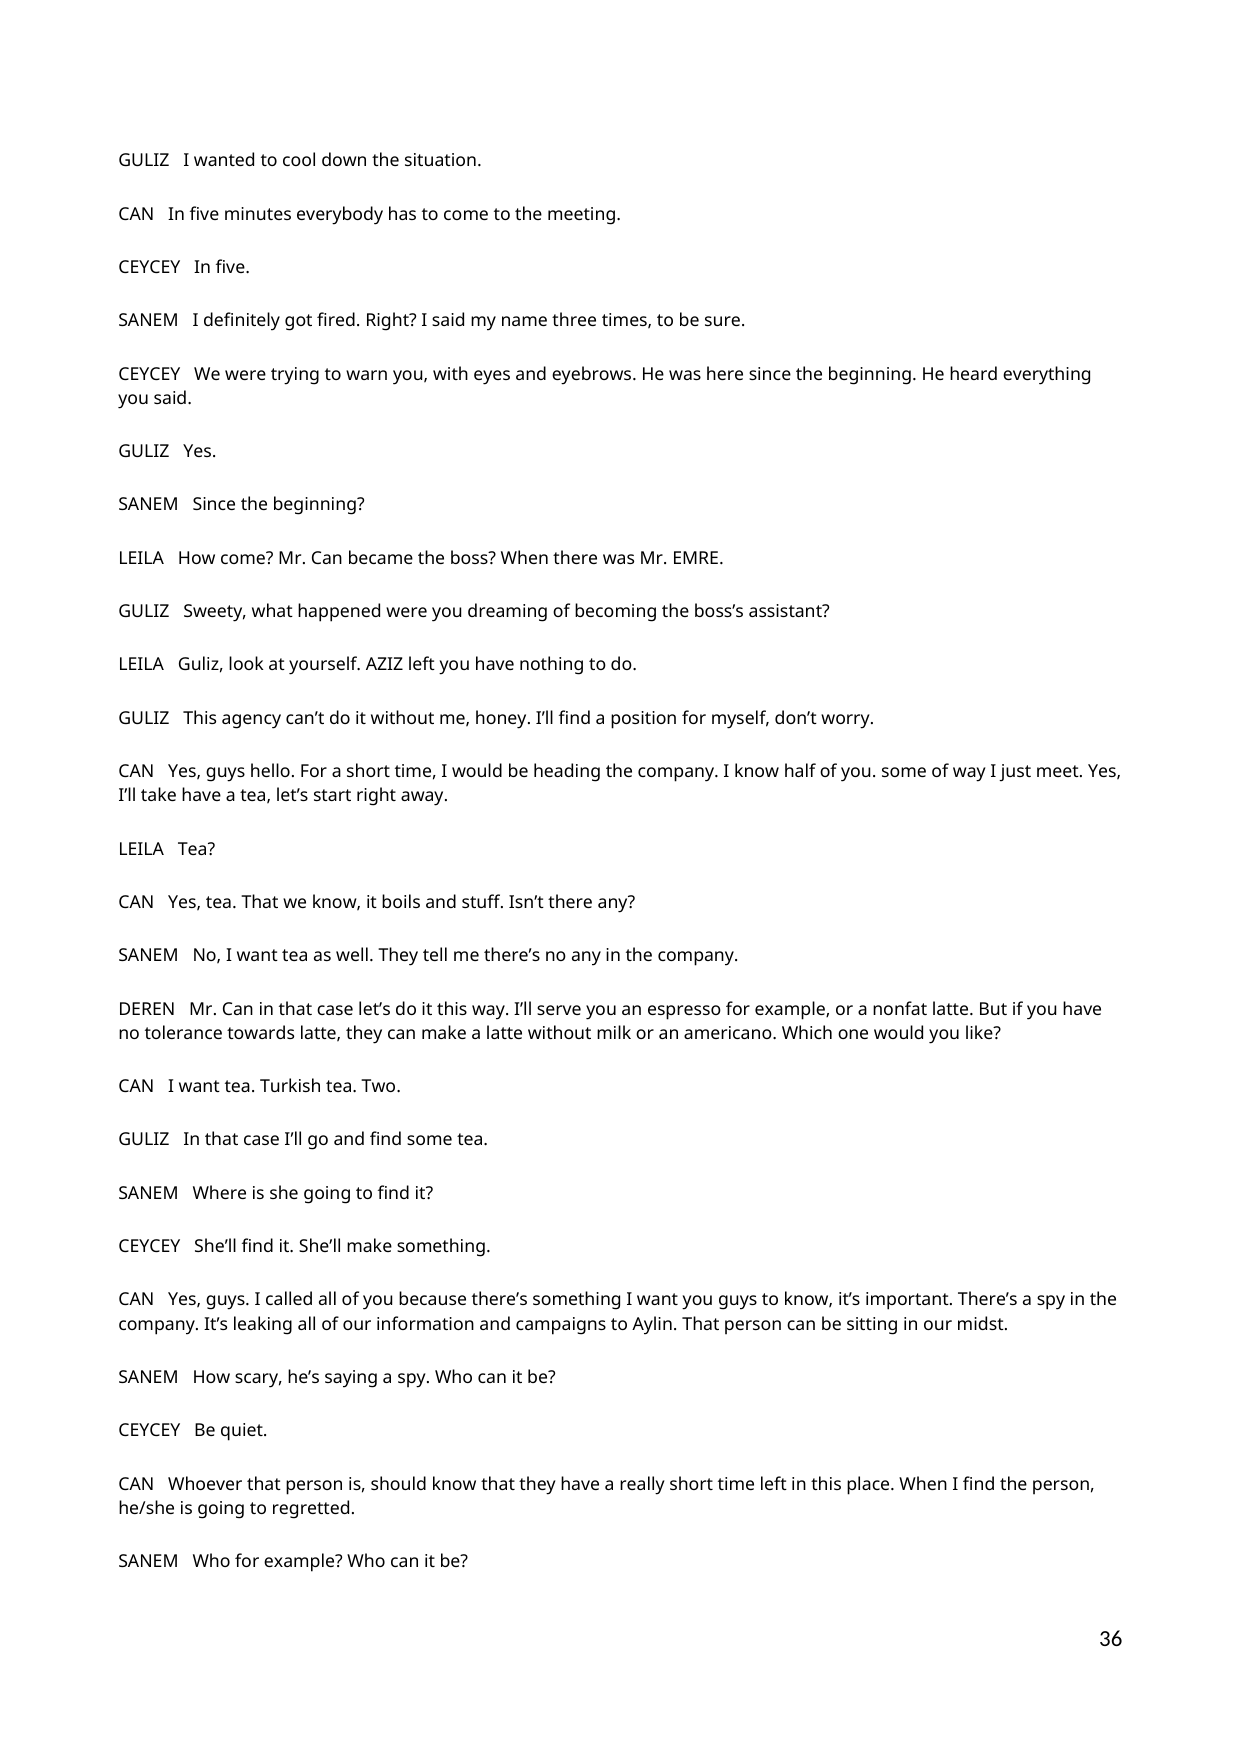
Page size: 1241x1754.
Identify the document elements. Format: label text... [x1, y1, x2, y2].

text CAN Yes, guys hello. For a short time, I would be heading the company. I know half of you. some of way I just meet. Yes, I’ll take have a tea, let’s start right away. [118, 758, 1122, 807]
text CEYCEY We were trying to warn you, with eyes and eyebrows. He was here since the beginning. He heard everything you said. [118, 361, 1122, 409]
text SANEM How scary, he’s saying a spy. Who can it be? [118, 1364, 1122, 1388]
text CAN In five minutes everybody has to come to the meeting. [118, 201, 1122, 225]
text SANEM I definitely got fired. Right? I said my name three times, to be sure. [118, 308, 1122, 332]
text CAN Yes, guys. I called all of you because there’s something I want you guys to know, it’s important. There’s a spy in the company. It’s leaking all of our information and campaigns to Aylin. That person can be sitting in our midst. [118, 1287, 1122, 1335]
text CAN I want tea. Turkish tea. Two. [118, 1073, 1122, 1098]
text CEYCEY Be quiet. [118, 1418, 1122, 1442]
text CEYCEY In five. [118, 254, 1122, 278]
text GULIZ This agency can’t do it without me, honey. I’ll find a position for myself, don’t worry. [118, 705, 1122, 729]
text LEILA Tea? [118, 836, 1122, 860]
text CAN Whoever that person is, should know that they have a really short time left in this place. When I find the person, he/she is going to regretted. [118, 1471, 1122, 1519]
text GULIZ In that case I’ll go and find some tea. [118, 1127, 1122, 1151]
text SANEM No, I want tea as well. They tell me there’s no any in the company. [118, 943, 1122, 967]
text SANEM Since the beginning? [118, 492, 1122, 516]
text SANEM Who for example? Who can it be? [118, 1548, 1122, 1573]
text GULIZ I wanted to cool down the situation. [118, 148, 1122, 172]
text CEYCEY She’ll find it. She’ll make something. [118, 1233, 1122, 1258]
text GULIZ Yes. [118, 438, 1122, 463]
text SANEM Where is she going to find it? [118, 1180, 1122, 1204]
text GULIZ Sweety, what happened were you dreaming of becoming the boss’s assistant? [118, 598, 1122, 623]
text CAN Yes, tea. That we know, it boils and stuff. Isn’t there any? [118, 889, 1122, 913]
text LEILA Guliz, look at yourself. AZIZ left you have nothing to do. [118, 652, 1122, 676]
text LEILA How come? Mr. Can became the boss? When there was Mr. EMRE. [118, 545, 1122, 569]
text DEREN Mr. Can in that case let’s do it this way. I’ll serve you an espresso for example, or a nonfat latte. But if you have no tolerance towards latte, they can make a latte without milk or an americano. Which one would you like? [118, 996, 1122, 1044]
